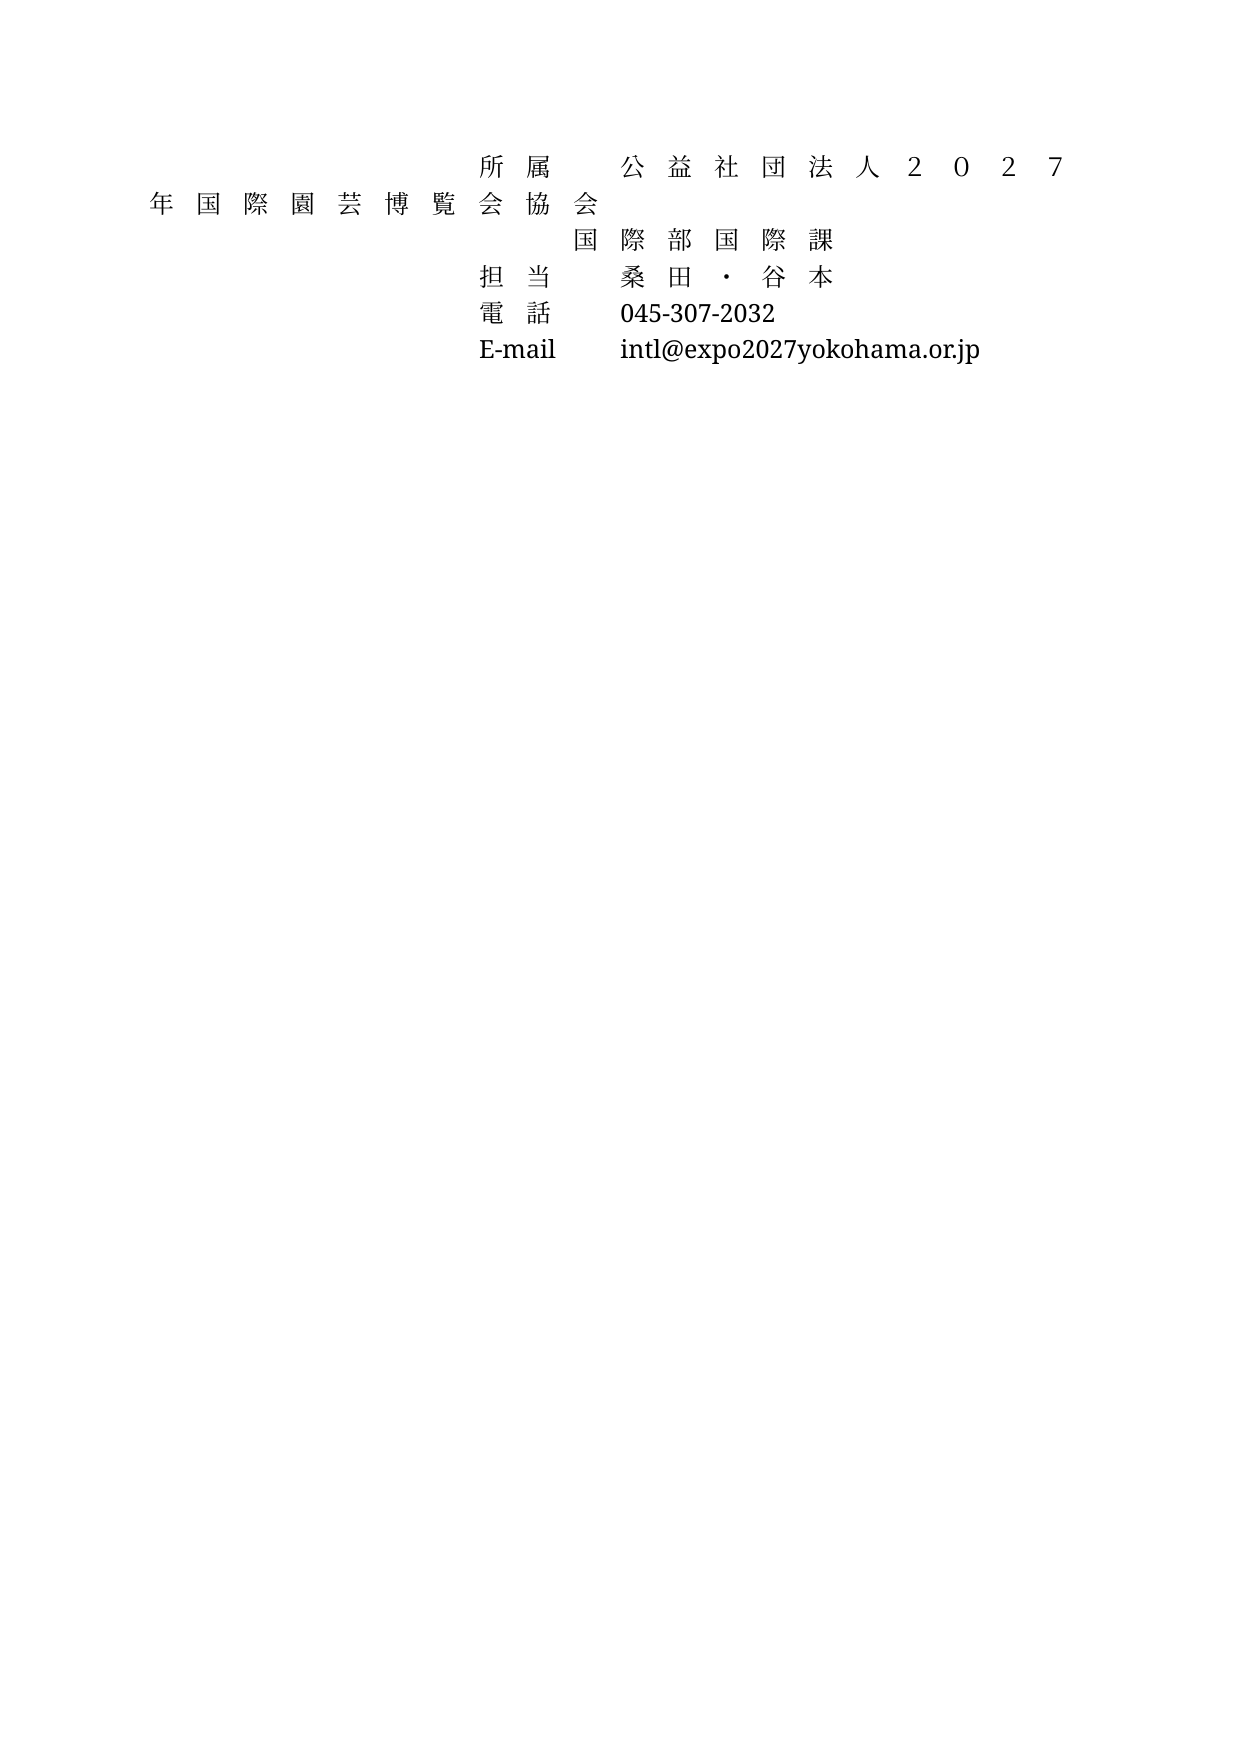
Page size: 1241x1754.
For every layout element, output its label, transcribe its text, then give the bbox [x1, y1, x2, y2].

text E-mail intl@expo2027yokohama.or.jp [149, 330, 1091, 367]
text 電話 045-307-2032 [149, 294, 1091, 330]
text 国際部国際課 [149, 221, 1091, 257]
text 所属 公益社団法人２０２７年国際園芸博覧会協会 [149, 148, 1091, 221]
text 担当 桑田・谷本 [149, 257, 1091, 294]
